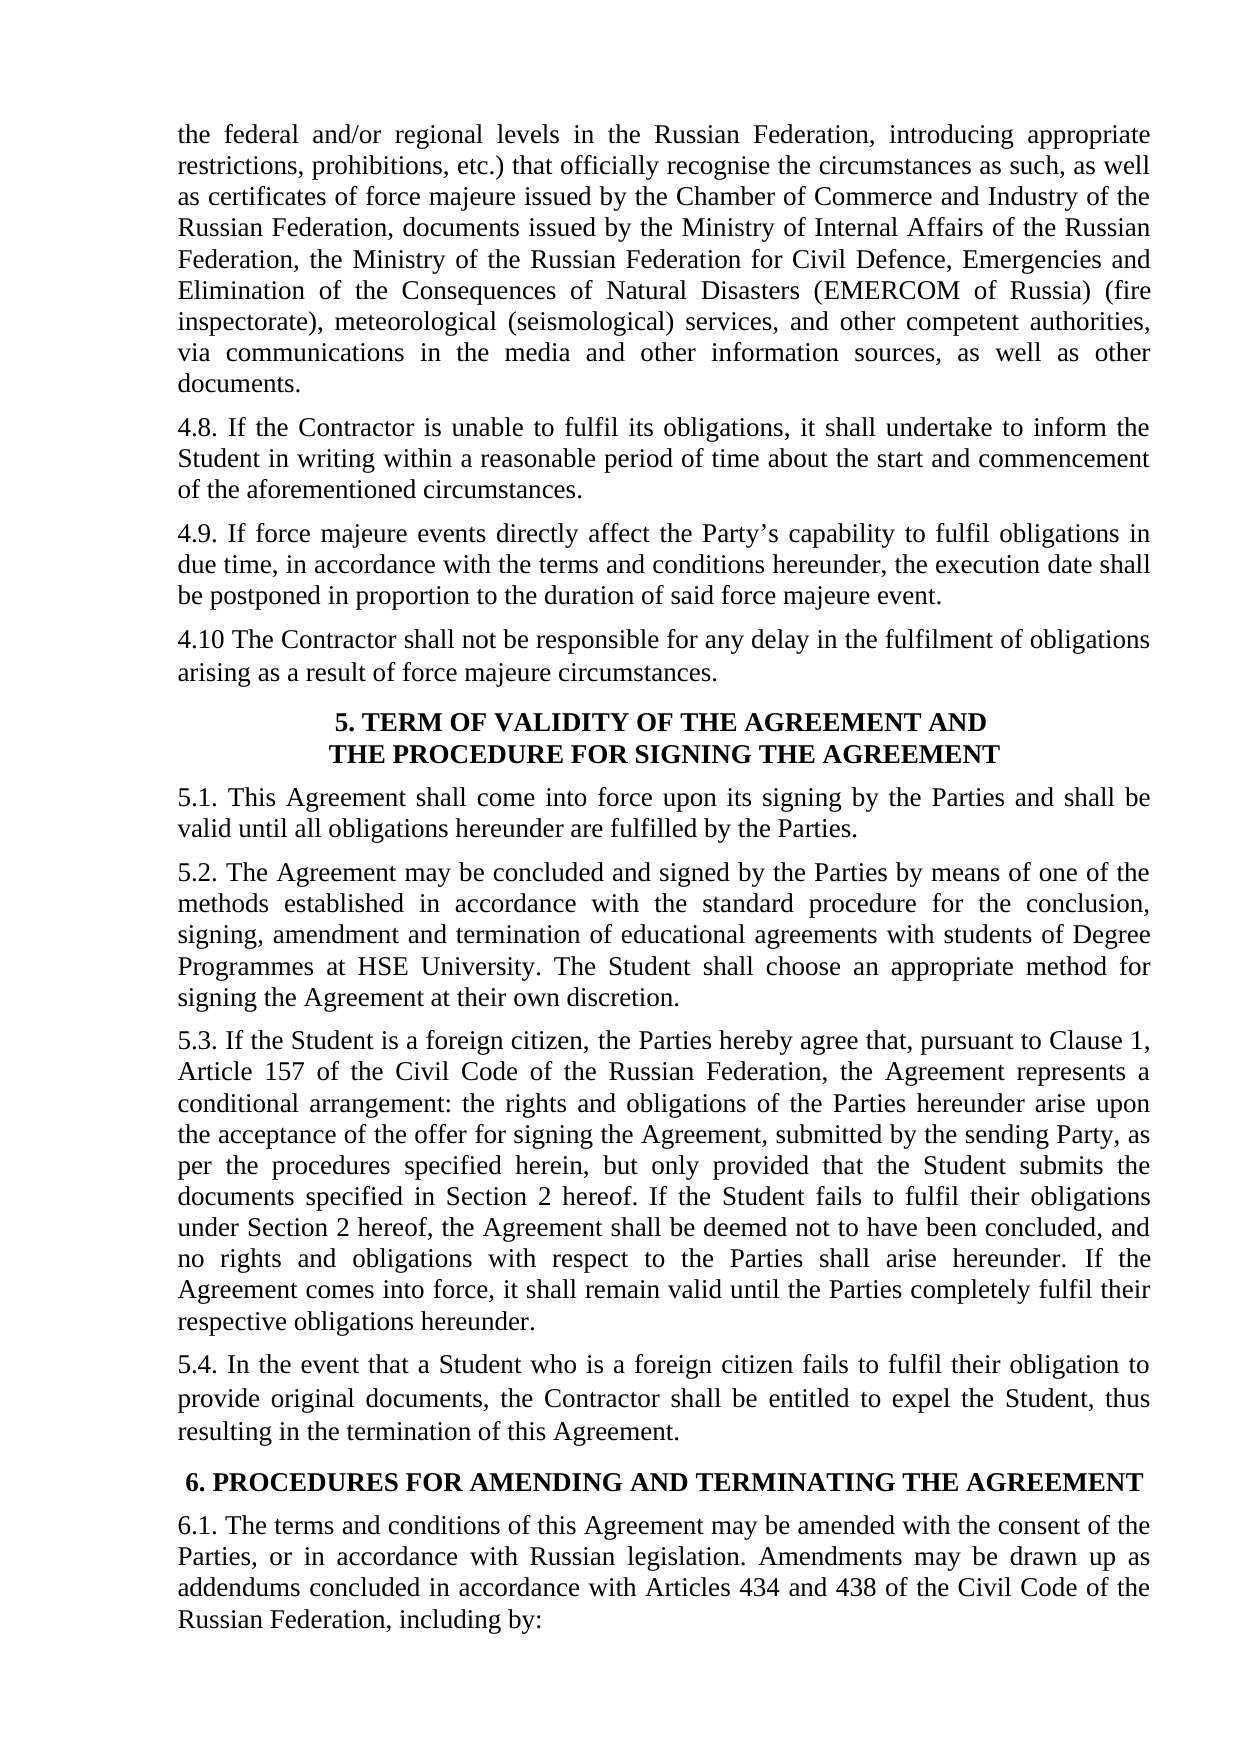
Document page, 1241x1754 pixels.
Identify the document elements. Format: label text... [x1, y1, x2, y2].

text 5.4. In the event that a Student who is a foreign citizen fails to fulfil their obligation to provide original documents, the Contractor shall be entitled to expel the Student, thus resulting in the termination of this Agreement. [177, 1348, 1152, 1447]
text 6. PROCEDURES FOR AMENDING AND TERMINATING THE AGREEMENT [177, 1466, 1152, 1497]
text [177, 118, 1152, 398]
text 5.3. If the Student is a foreign citizen, the Parties hereby agree that, pursuant to Clause 1, Article 157 of the Civil Code of the Russian Federation, the Agreement represents a conditional arrangement: the rights and obligations of the Parties hereunder arise upon the acceptance of the offer for signing the Agreement, submitted by the sending Party, as per the procedures specified herein, but only provided that the Student submits the documents specified in Section 2 hereof. If the Student fails to fulfil their obligations under Section 2 hereof, the Agreement shall be deemed not to have been concluded, and no rights and obligations with respect to the Parties shall arise hereunder. If the Agreement comes into force, it shall remain valid until the Parties completely fulfil their respective obligations hereunder. [177, 1024, 1152, 1336]
text 5.2. The Agreement may be concluded and signed by the Parties by means of one of the methods established in accordance with the standard procedure for the conclusion, signing, amendment and termination of educational agreements with students of Degree Programmes at HSE University. The Student shall choose an appropriate method for signing the Agreement at their own discretion. [177, 856, 1152, 1012]
text 5.1. This Agreement shall come into force upon its signing by the Parties and shall be valid until all obligations hereunder are fulfilled by the Parties. [177, 781, 1152, 844]
text 4.9. If force majeure events directly affect the Party’s capability to fulfil obligations in due time, in accordance with the terms and conditions hereunder, the execution date shall be postponed in proportion to the duration of said force majeure event. [177, 517, 1152, 610]
text 5. TERM OF VALIDITY OF THE AGREEMENT AND THE PROCEDURE FOR SIGNING THE AGREEMENT [177, 707, 1152, 769]
text 4.10 The Contractor shall not be responsible for any delay in the fulfilment of obligations arising as a result of force majeure circumstances. [177, 623, 1152, 687]
text 4.8. If the Contractor is unable to fulfil its obligations, it shall undertake to inform the Student in writing within a reasonable period of time about the start and commencement of the aforementioned circumstances. [177, 411, 1152, 504]
text 6.1. The terms and conditions of this Agreement may be amended with the consent of the Parties, or in accordance with Russian legislation. Amendments may be drawn up as addendums concluded in accordance with Articles 434 and 438 of the Civil Code of the Russian Federation, including by: [177, 1509, 1152, 1634]
